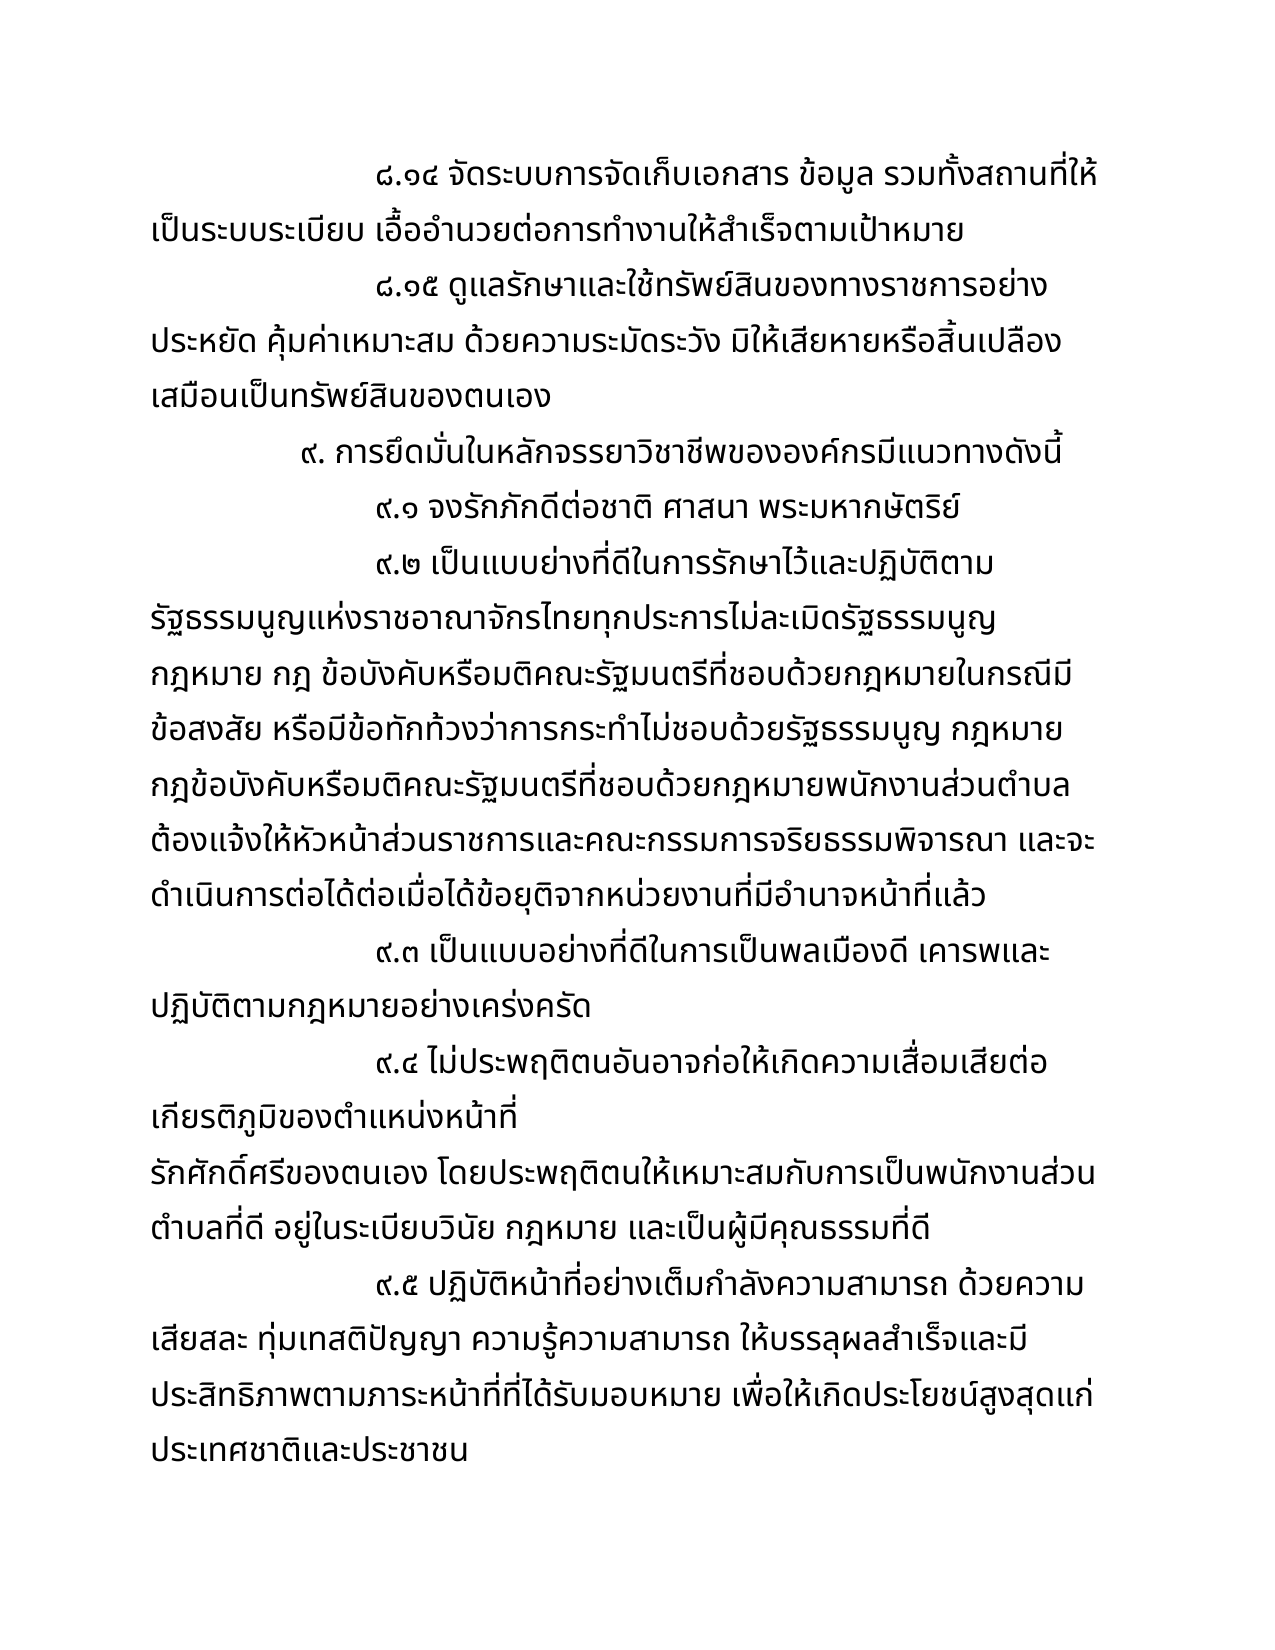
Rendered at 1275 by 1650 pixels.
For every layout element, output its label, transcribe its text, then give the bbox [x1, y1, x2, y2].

text ๙. การยึดมั่นในหลักจรรยาวิชาชีพขององค์กรมีแนวทางดังนี้ [225, 427, 1107, 478]
text ๙.๔ ไม่ประพฤติตนอันอาจก่อให้เกิดความเสื่อมเสียต่อเกียรติภูมิของตำแหน่งหน้าที่ รักศักดิ์ศรีของตนเอง โดยประพฤติตนให้เหมาะสมกับการเป็นพนักงานส่วนตำบลที่ดี อยู่ในระเบียบวินัย กฎหมาย และเป็นผู้มีคุณธรรมที่ดี [150, 1038, 1107, 1255]
text ๘.๑๕ ดูแลรักษาและใช้ทรัพย์สินของทางราชการอย่างประหยัด คุ้มค่าเหมาะสม ด้วยความระมัดระวัง มิให้เสียหายหรือสิ้นเปลืองเสมือนเป็นทรัพย์สินของตนเอง [150, 261, 1107, 422]
text ๙.๕ ปฏิบัติหน้าที่อย่างเต็มกำลังความสามารถ ด้วยความเสียสละ ทุ่มเทสติปัญญา ความรู้ความสามารถ ให้บรรลุผลสำเร็จและมีประสิทธิภาพตามภาระหน้าที่ที่ได้รับมอบหมาย เพื่อให้เกิดประโยชน์สูงสุดแก่ประเทศชาติและประชาชน [150, 1260, 1107, 1477]
text ๙.๑ จงรักภักดีต่อชาติ ศาสนา พระมหากษัตริย์ [150, 483, 1107, 534]
text ๘.๑๔ จัดระบบการจัดเก็บเอกสาร ข้อมูล รวมทั้งสถานที่ให้เป็นระบบระเบียบ เอื้ออำนวยต่อการทำงานให้สำเร็จตามเป้าหมาย [150, 150, 1107, 256]
text ๙.๓ เป็นแบบอย่างที่ดีในการเป็นพลเมืองดี เคารพและปฏิบัติตามกฎหมายอย่างเคร่งครัด [150, 927, 1107, 1033]
text ๙.๒ เป็นแบบย่างที่ดีในการรักษาไว้และปฏิบัติตามรัฐธรรมนูญแห่งราชอาณาจักรไทยทุกประการไม่ละเมิดรัฐธรรมนูญ กฎหมาย กฎ ข้อบังคับหรือมติคณะรัฐมนตรีที่ชอบด้วยกฎหมายในกรณีมีข้อสงสัย หรือมีข้อทักท้วงว่าการกระทำไม่ชอบด้วยรัฐธรรมนูญ กฎหมาย กฎข้อบังคับหรือมติคณะรัฐมนตรีที่ชอบด้วยกฎหมายพนักงานส่วนตำบลต้องแจ้งให้หัวหน้าส่วนราชการและคณะกรรมการจริยธรรมพิจารณา และจะดำเนินการต่อได้ต่อเมื่อได้ข้อยุติจากหน่วยงานที่มีอำนาจหน้าที่แล้ว [150, 539, 1107, 922]
